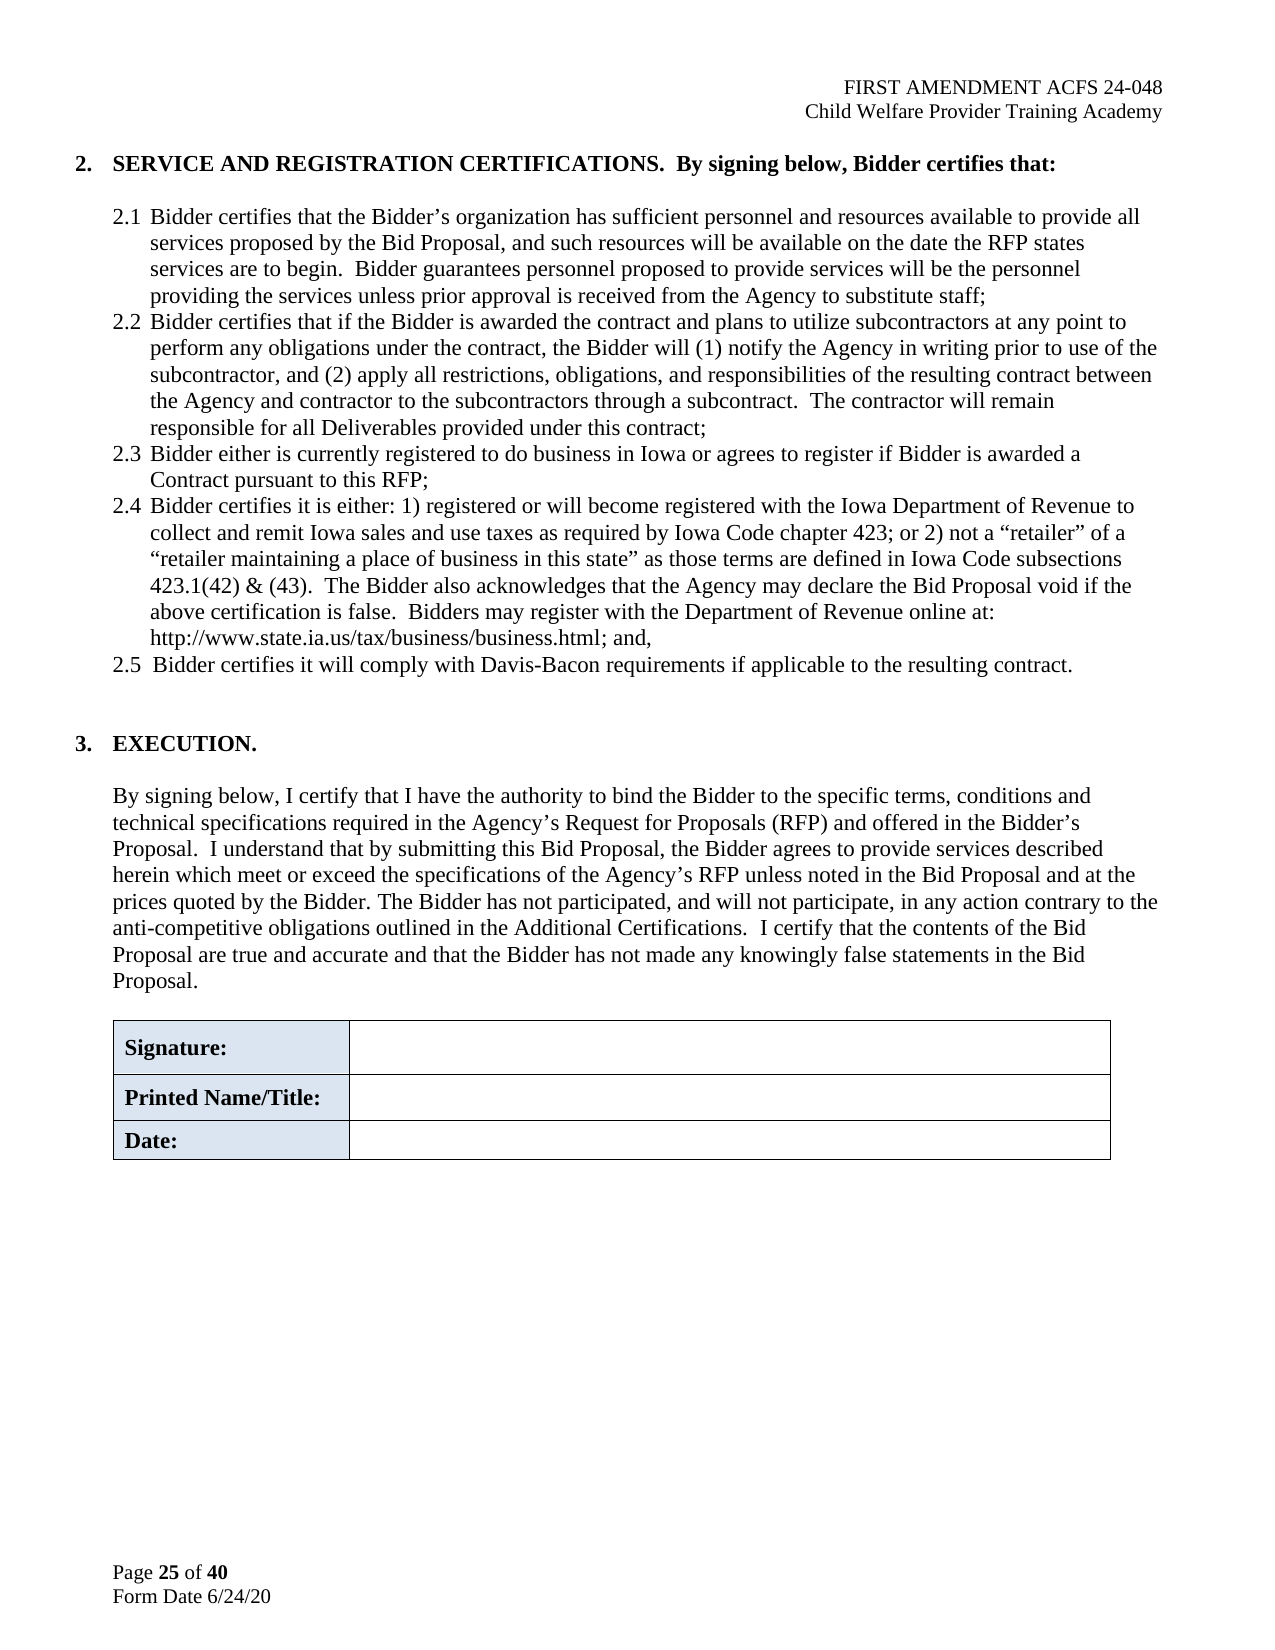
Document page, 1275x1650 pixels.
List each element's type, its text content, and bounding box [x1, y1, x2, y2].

list Bidder certifies that the Bidder’s organization has sufficient personnel and resources available to provide all services proposed by the Bid Proposal, and such resources will be available on the date the RFP states services are to begin. Bidder guarantees personnel proposed to provide services will be the personnel providing the services unless prior approval is received from the Agency to substitute staff; [112, 203, 1162, 308]
table_cell [350, 1075, 1110, 1120]
table_header Signature: [114, 1021, 349, 1073]
table_cell Printed Name/Title: [114, 1075, 349, 1120]
list 2.5 Bidder certifies it will comply with Davis-Bacon requirements if applicable to the resulting contract. [112, 651, 1162, 677]
table_cell Date: [114, 1121, 349, 1159]
list EXECUTION. [75, 730, 1162, 756]
text By signing below, I certify that I have the authority to bind the Bidder to the specific terms, conditions and technical specifications required in the Agency’s Request for Proposals (RFP) and offered in the Bidder’s Proposal. I understand that by submitting this Bid Proposal, the Bidder agrees to provide services described herein which meet or exceed the specifications of the Agency’s RFP unless noted in the Bid Proposal and at the prices quoted by the Bidder. The Bidder has not participated, and will not participate, in any action contrary to the anti-competitive obligations outlined in the Additional Certifications. I certify that the contents of the Bid Proposal are true and accurate and that the Bidder has not made any knowingly false statements in the Bid Proposal. [112, 782, 1162, 993]
list Bidder certifies that if the Bidder is awarded the contract and plans to utilize subcontractors at any point to perform any obligations under the contract, the Bidder will (1) notify the Agency in writing prior to use of the subcontractor, and (2) apply all restrictions, obligations, and responsibilities of the resulting contract between the Agency and contractor to the subcontractors through a subcontract. The contractor will remain responsible for all Deliverables provided under this contract; [112, 308, 1162, 440]
table_cell [350, 1121, 1110, 1159]
list Bidder either is currently registered to do business in Iowa or agrees to register if Bidder is awarded a Contract pursuant to this RFP; [112, 440, 1162, 493]
list Bidder certifies it is either: 1) registered or will become registered with the Iowa Department of Revenue to collect and remit Iowa sales and use taxes as required by Iowa Code chapter 423; or 2) not a “retailer” of a “retailer maintaining a place of business in this state” as those terms are defined in Iowa Code subsections 423.1(42) & (43). The Bidder also acknowledges that the Agency may declare the Bid Proposal void if the above certification is false. Bidders may register with the Department of Revenue online at: http://www.state.ia.us/tax/business/business.html; and, [112, 493, 1162, 651]
list SERVICE AND REGISTRATION CERTIFICATIONS. By signing below, Bidder certifies that: [75, 150, 1162, 176]
table_header [350, 1021, 1110, 1073]
